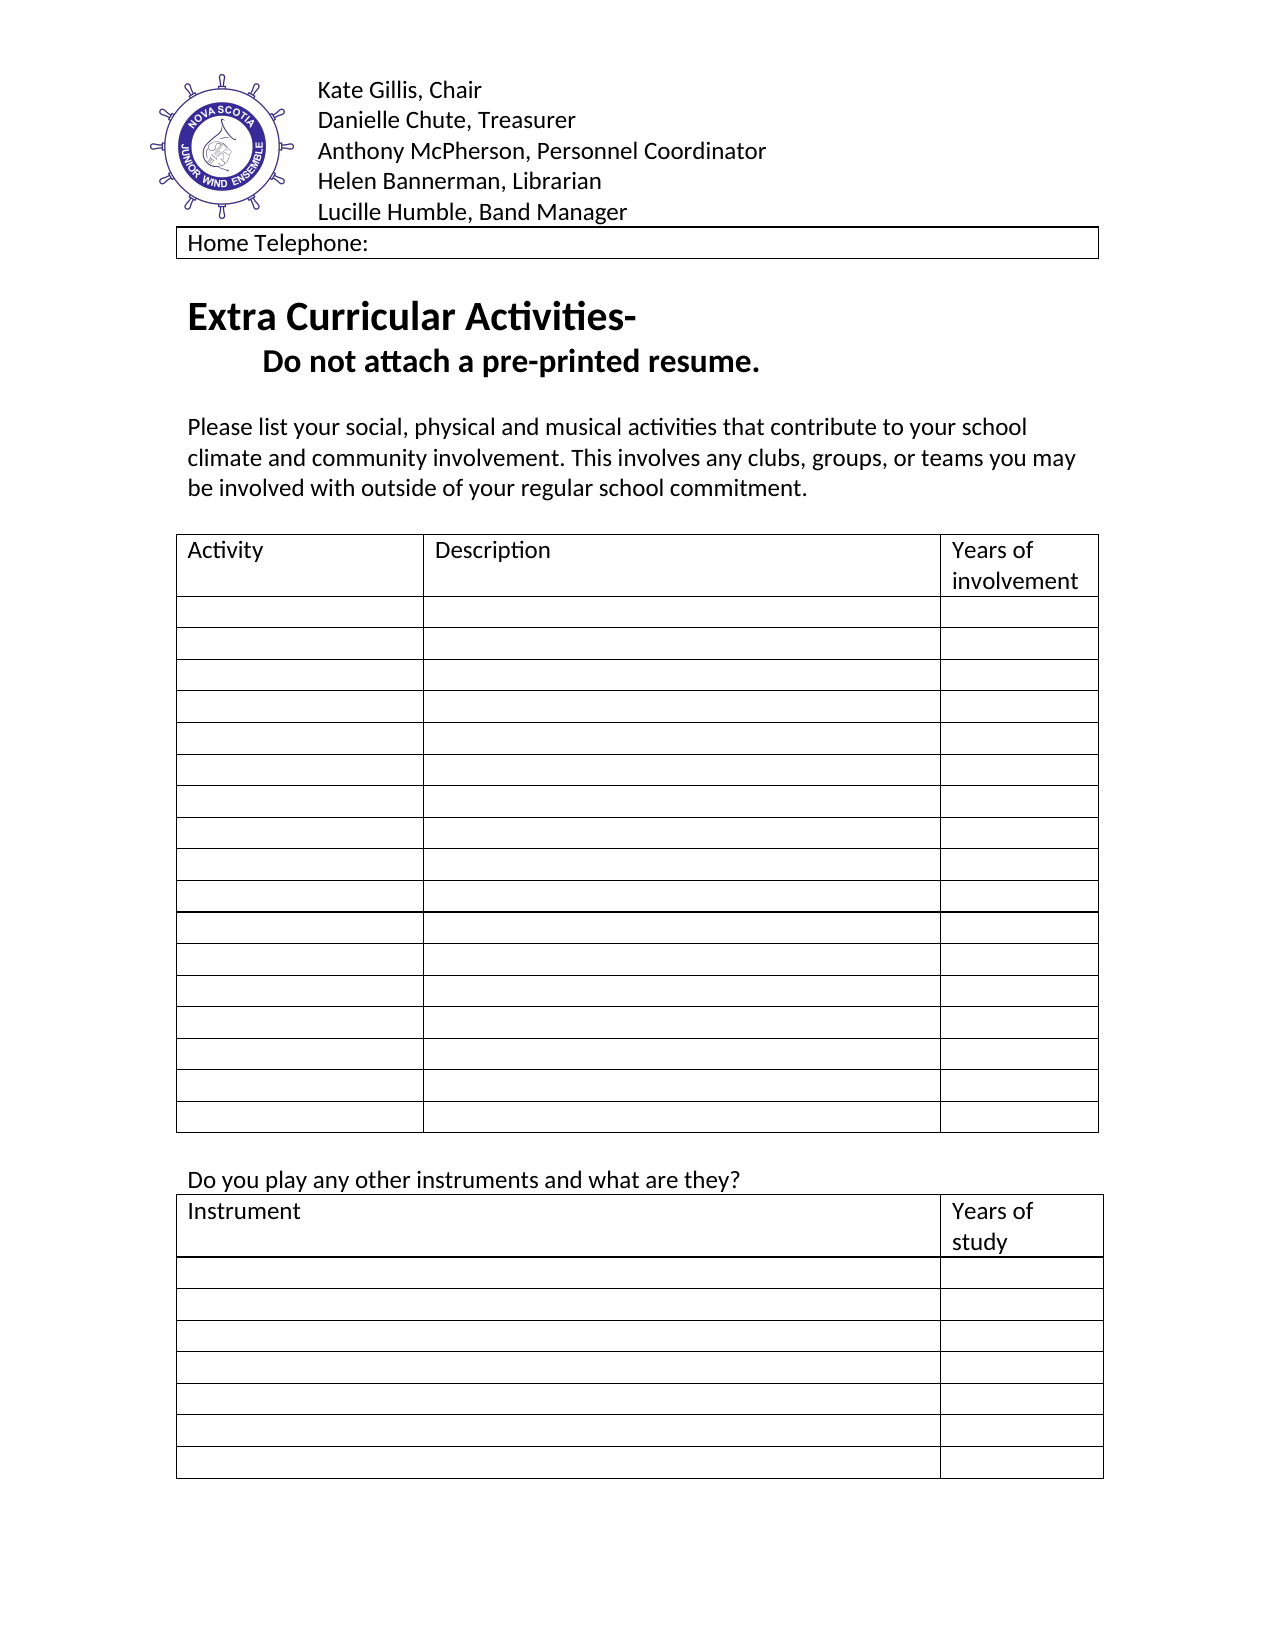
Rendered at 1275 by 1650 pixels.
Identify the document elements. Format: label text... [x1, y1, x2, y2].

table_header Years of involvement [941, 535, 1098, 596]
table_cell [424, 881, 940, 911]
table_cell [177, 976, 423, 1006]
table_cell [177, 1258, 940, 1288]
table_cell [177, 723, 423, 753]
text Extra Curricular Activities- [187, 289, 1087, 340]
table_cell [941, 786, 1098, 817]
table_cell [424, 1007, 940, 1038]
table_cell [941, 818, 1098, 848]
table_cell [177, 1070, 423, 1101]
table_cell [424, 944, 940, 974]
table_cell [177, 1289, 940, 1319]
text Please list your social, physical and musical activities that contribute to your school climate and community involvement. This involves any clubs, groups, or teams you may be involved with outside of your regular school commitment. [187, 412, 1087, 503]
table_cell [941, 1007, 1098, 1038]
table_header Activity [177, 535, 423, 596]
table_cell [424, 660, 940, 690]
table_cell [177, 1352, 940, 1383]
table_cell [424, 723, 940, 753]
table_cell [424, 691, 940, 722]
table_cell [424, 913, 940, 943]
table_cell [177, 849, 423, 880]
table_cell [177, 628, 423, 659]
table_cell [941, 1384, 1103, 1414]
table_cell [424, 597, 940, 627]
table_cell [941, 881, 1098, 911]
table_cell [941, 755, 1098, 785]
table_cell [941, 1321, 1103, 1351]
table_cell [177, 1007, 423, 1038]
table_cell [177, 1039, 423, 1069]
table_cell [177, 1384, 940, 1414]
text Do not attach a pre-printed resume. [187, 340, 1087, 381]
table_cell [941, 723, 1098, 753]
table_cell [177, 1415, 940, 1446]
table_cell [424, 755, 940, 785]
table_cell [941, 1447, 1103, 1477]
table_cell [177, 786, 423, 817]
table_cell [424, 1102, 940, 1132]
table_cell [177, 660, 423, 690]
table_cell [177, 818, 423, 848]
table_header Years of study [941, 1195, 1103, 1256]
table_cell [941, 1070, 1098, 1101]
table_cell [941, 1039, 1098, 1069]
table_cell [941, 1258, 1103, 1288]
table_cell [941, 660, 1098, 690]
table_cell [941, 1352, 1103, 1383]
table_cell [941, 1289, 1103, 1319]
table_cell [941, 1102, 1098, 1132]
table_cell [424, 849, 940, 880]
table_cell [424, 786, 940, 817]
table_header Description [424, 535, 940, 596]
table_cell [424, 1039, 940, 1069]
table_cell [941, 913, 1098, 943]
table_header Instrument [177, 1195, 940, 1256]
table_cell [177, 944, 423, 974]
table_cell [177, 597, 423, 627]
table_cell [424, 976, 940, 1006]
table_cell [941, 849, 1098, 880]
table_cell [177, 691, 423, 722]
table_cell [424, 1070, 940, 1101]
table_cell [177, 755, 423, 785]
text Do you play any other instruments and what are they? [187, 1164, 1087, 1194]
table_cell [177, 881, 423, 911]
table_cell [177, 1447, 940, 1477]
table_cell [177, 1321, 940, 1351]
table_cell [424, 818, 940, 848]
table_cell [177, 1102, 423, 1132]
table_cell [941, 628, 1098, 659]
table_cell [941, 944, 1098, 974]
table_cell [424, 628, 940, 659]
table_cell Home Telephone: [177, 228, 1098, 258]
table_cell [941, 976, 1098, 1006]
table_cell [941, 597, 1098, 627]
table_cell [941, 1415, 1103, 1446]
table_cell [941, 691, 1098, 722]
picture [150, 74, 294, 219]
table_cell [177, 913, 423, 943]
